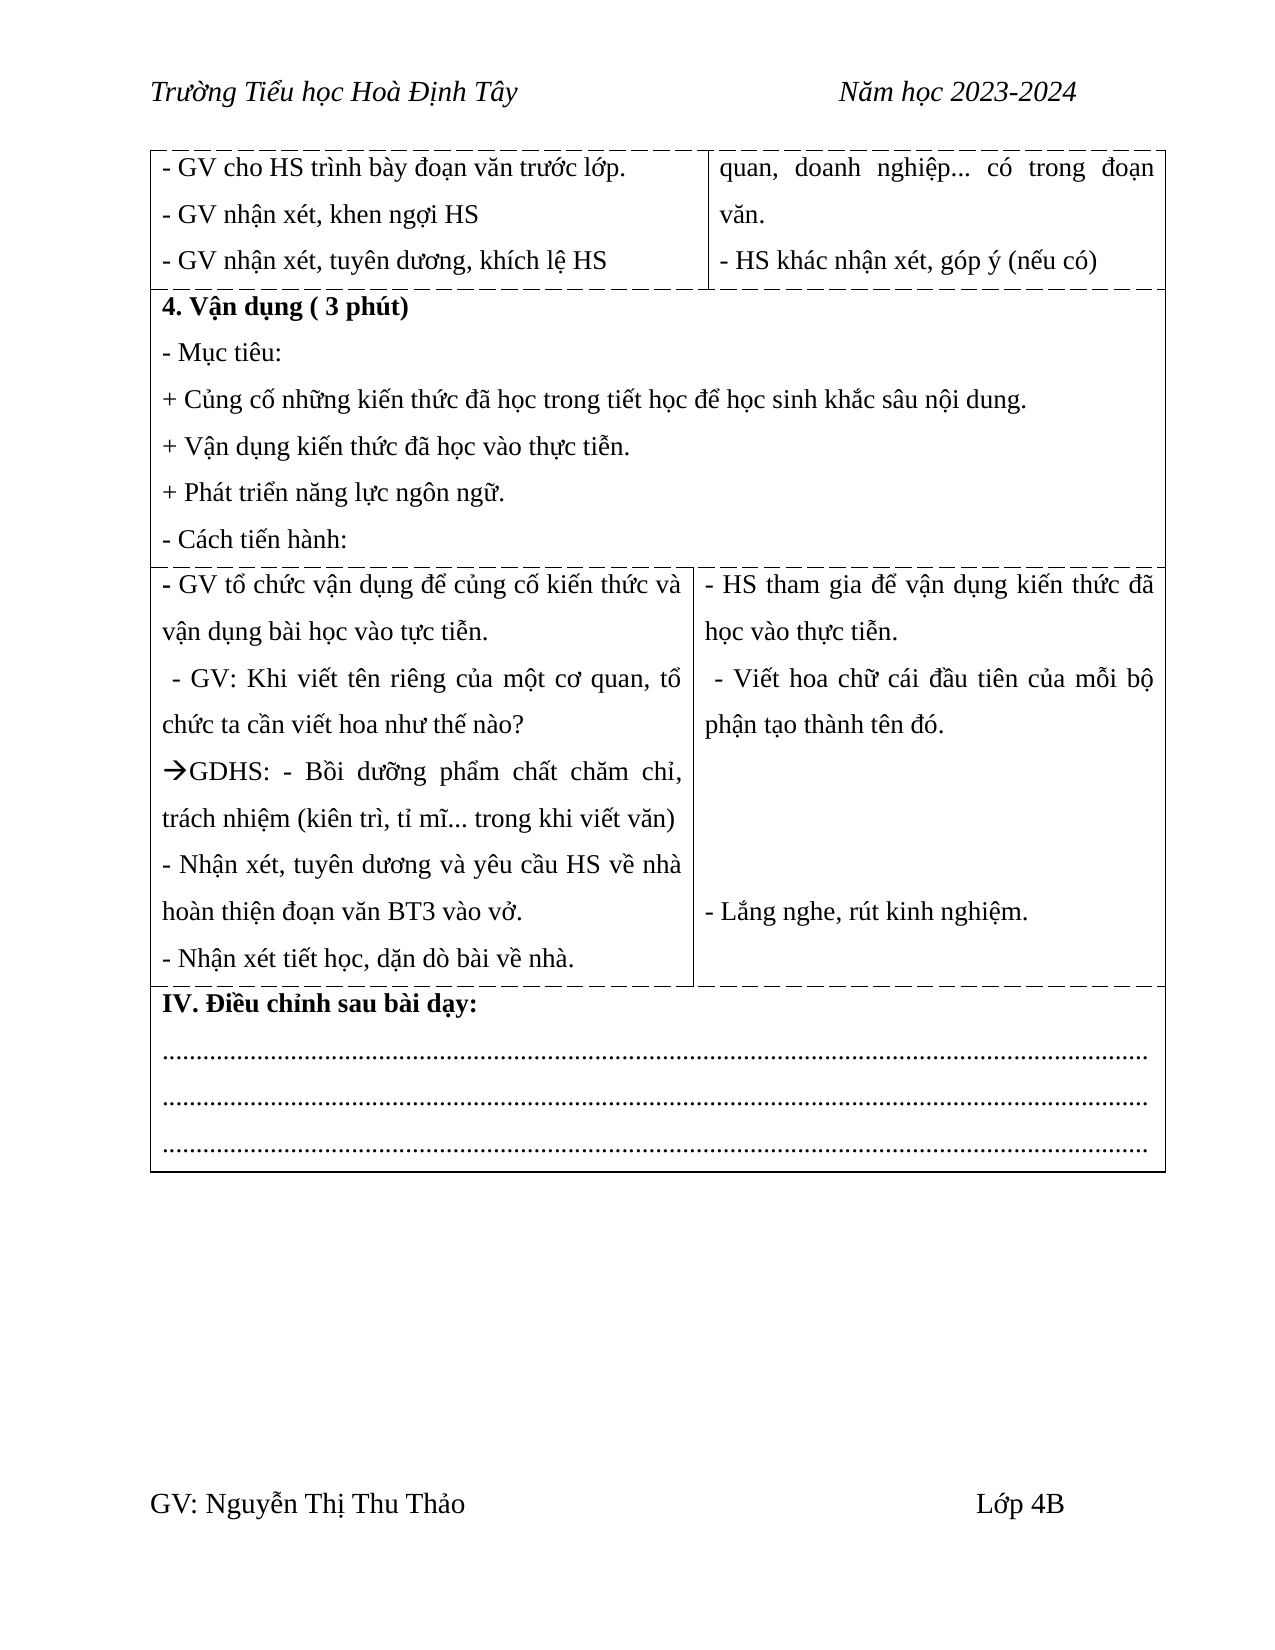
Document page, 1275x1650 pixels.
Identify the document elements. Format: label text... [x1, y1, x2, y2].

table_cell - HS tham gia để vận dụng kiến thức đã học vào thực tiễn. - Viết hoa chữ cái đầu tiên của mỗi bộ phận tạo thành tên đó. - Lắng nghe, rút kinh nghiệm. [694, 567, 1165, 986]
table_cell - GV tổ chức vận dụng để củng cố kiến thức và vận dụng bài học vào tực tiễn. - GV: Khi viết tên riêng của một cơ quan, tổ chức ta cần viết hoa như thế nào? GDHS: - Bồi dưỡng phẩm chất chăm chỉ, trách nhiệm (kiên trì, tỉ mĩ... trong khi viết văn) - Nhận xét, tuyên dương và yêu cầu HS về nhà hoàn thiện đoạn văn BT3 vào vở. - Nhận xét tiết học, dặn dò bài về nhà. [151, 567, 693, 986]
table_cell IV. Điều chỉnh sau bài dạy: .................................................................................................................................................. .................................................................................................................................................. .................................................................................................................................................. [151, 986, 1165, 1171]
table_cell 4. Vận dụng ( 3 phút) - Mục tiêu: + Củng cố những kiến thức đã học trong tiết học để học sinh khắc sâu nội dung. + Vận dụng kiến thức đã học vào thực tiễn. + Phát triển năng lực ngôn ngữ. - Cách tiến hành: [151, 289, 1165, 567]
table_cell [151, 150, 708, 289]
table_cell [709, 150, 1165, 289]
